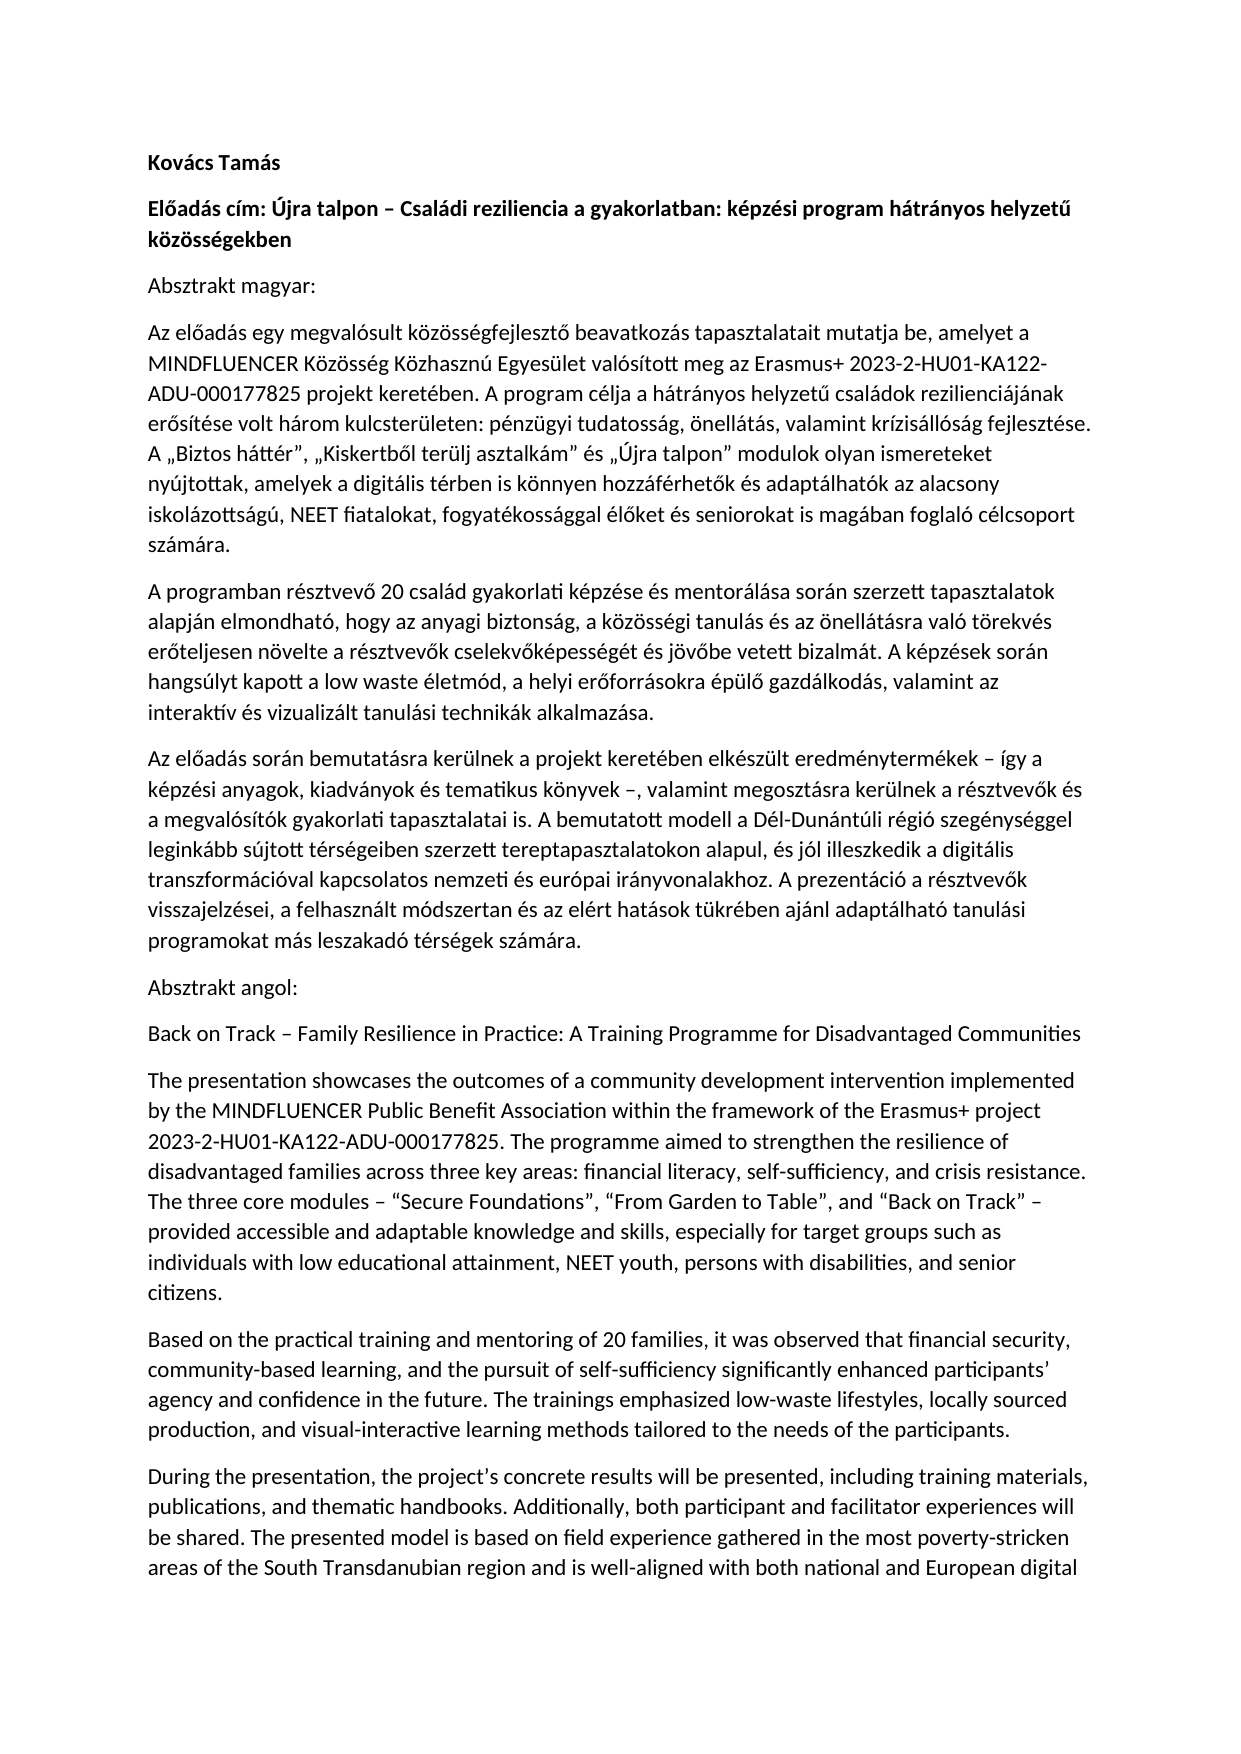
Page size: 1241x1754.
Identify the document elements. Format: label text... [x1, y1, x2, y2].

text Előadás cím: Újra talpon – Családi reziliencia a gyakorlatban: képzési program hátrányos helyzetű közösségekben [148, 194, 1093, 253]
text Absztrakt angol: [148, 973, 1093, 1001]
text Absztrakt magyar: [148, 272, 1093, 299]
text Based on the practical training and mentoring of 20 families, it was observed that financial security, community-based learning, and the pursuit of self-sufficiency significantly enhanced participants’ agency and confidence in the future. The trainings emphasized low-waste lifestyles, locally sourced production, and visual-interactive learning methods tailored to the needs of the participants. [148, 1325, 1093, 1443]
text The presentation showcases the outcomes of a community development intervention implemented by the MINDFLUENCER Public Benefit Association within the framework of the Erasmus+ project 2023-2-HU01-KA122-ADU-000177825. The programme aimed to strengthen the resilience of disadvantaged families across three key areas: financial literacy, self-sufficiency, and crisis resistance. The three core modules – “Secure Foundations”, “From Garden to Table”, and “Back on Track” – provided accessible and adaptable knowledge and skills, especially for target groups such as individuals with low educational attainment, NEET youth, persons with disabilities, and senior citizens. [148, 1066, 1093, 1306]
text Az előadás során bemutatásra kerülnek a projekt keretében elkészült eredménytermékek – így a képzési anyagok, kiadványok és tematikus könyvek –, valamint megosztásra kerülnek a résztvevők és a megvalósítók gyakorlati tapasztalatai is. A bemutatott modell a Dél-Dunántúli régió szegénységgel leginkább sújtott térségeiben szerzett tereptapasztalatokon alapul, és jól illeszkedik a digitális transzformációval kapcsolatos nemzeti és európai irányvonalakhoz. A prezentáció a résztvevők visszajelzései, a felhasznált módszertan és az elért hatások tükrében ajánl adaptálható tanulási programokat más leszakadó térségek számára. [148, 744, 1093, 954]
text Back on Track – Family Resilience in Practice: A Training Programme for Disadvantaged Communities [148, 1019, 1093, 1047]
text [148, 1462, 1093, 1581]
text A programban résztvevő 20 család gyakorlati képzése és mentorálása során szerzett tapasztalatok alapján elmondható, hogy az anyagi biztonság, a közösségi tanulás és az önellátásra való törekvés erőteljesen növelte a résztvevők cselekvőképességét és jövőbe vetett bizalmát. A képzések során hangsúlyt kapott a low waste életmód, a helyi erőforrásokra épülő gazdálkodás, valamint az interaktív és vizualizált tanulási technikák alkalmazása. [148, 577, 1093, 726]
text Kovács Tamás [148, 148, 1093, 176]
text Az előadás egy megvalósult közösségfejlesztő beavatkozás tapasztalatait mutatja be, amelyet a MINDFLUENCER Közösség Közhasznú Egyesület valósított meg az Erasmus+ 2023-2-HU01-KA122-ADU-000177825 projekt keretében. A program célja a hátrányos helyzetű családok rezilienciájának erősítése volt három kulcsterületen: pénzügyi tudatosság, önellátás, valamint krízisállóság fejlesztése. A „Biztos háttér”, „Kiskertből terülj asztalkám” és „Újra talpon” modulok olyan ismereteket nyújtottak, amelyek a digitális térben is könnyen hozzáférhetők és adaptálhatók az alacsony iskolázottságú, NEET fiatalokat, fogyatékossággal élőket és seniorokat is magában foglaló célcsoport számára. [148, 318, 1093, 558]
